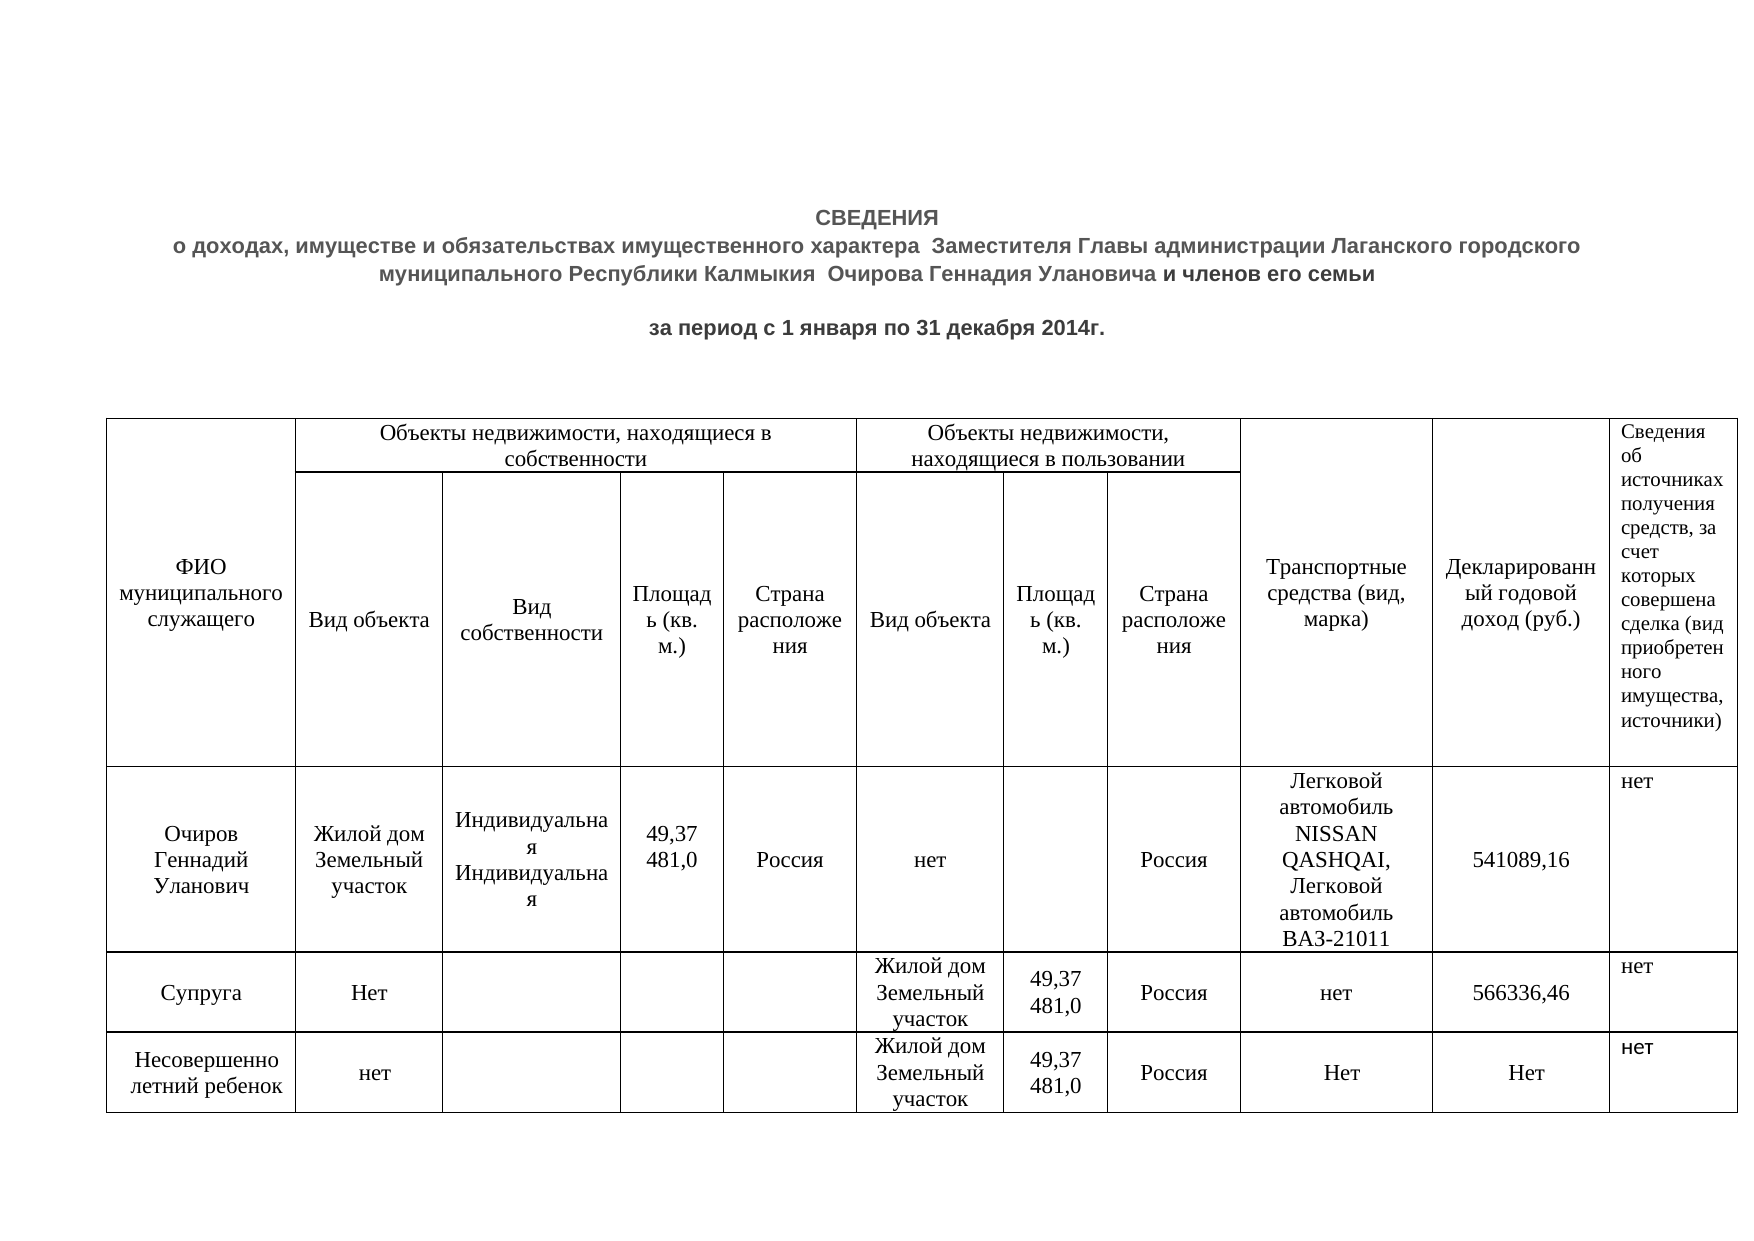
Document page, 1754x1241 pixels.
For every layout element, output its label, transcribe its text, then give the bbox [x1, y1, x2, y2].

table_cell 49,37 481,0 [621, 767, 723, 951]
text СВЕДЕНИЯ о доходах, имуществе и обязательствах имущественного характера Заместителя Главы администрации Лаганского городского муниципального Республики Калмыкия Очирова Геннадия Улановича и членов его семьи [118, 202, 1636, 287]
table_cell Площадь (кв. м.) [621, 473, 723, 766]
table_cell Нет [1433, 1033, 1609, 1112]
table_header Объекты недвижимости, находящиеся в пользовании [857, 419, 1240, 471]
table_cell нет [857, 767, 1003, 951]
table_cell Вид собственности [443, 473, 620, 766]
table_cell Россия [724, 767, 856, 951]
table_cell Россия [1108, 953, 1240, 1031]
table_cell [621, 953, 723, 1031]
table_cell 49,37 481,0 [1004, 953, 1107, 1031]
table_header Сведения об источниках получения средств, за счет которых совершена сделка (вид приобретенного имущества, источники) [1610, 419, 1737, 766]
text за период с 1 января по 31 декабря 2014г. [118, 312, 1636, 340]
table_cell Вид объекта [296, 473, 442, 766]
table_cell Россия [1108, 767, 1240, 951]
table_cell 49,37 481,0 [1004, 1033, 1107, 1112]
table_cell Очиров Геннадий Уланович [107, 767, 295, 951]
table_cell [724, 1033, 856, 1112]
table_cell [1004, 767, 1107, 951]
table_cell Вид объекта [857, 473, 1003, 766]
table_cell Страна расположения [724, 473, 856, 766]
table_cell нет [1610, 1033, 1737, 1112]
table_cell Нет [1241, 1033, 1432, 1112]
table_cell нет [1610, 767, 1737, 951]
table_cell [443, 1033, 620, 1112]
table_header Объекты недвижимости, находящиеся в собственности [296, 419, 856, 471]
table_cell 541089,16 [1433, 767, 1609, 951]
table_cell [621, 1033, 723, 1112]
table_cell [443, 953, 620, 1031]
table_header ФИО муниципального служащего [107, 419, 295, 766]
table_cell Нет [296, 953, 442, 1031]
table_cell Жилой дом Земельный участок [857, 953, 1003, 1031]
table_cell нет [1241, 953, 1432, 1031]
table_header Декларированный годовой доход (руб.) [1433, 419, 1609, 766]
table_cell Жилой дом Земельный участок [296, 767, 442, 951]
table_cell нет [296, 1033, 442, 1112]
table_cell Супруга [107, 953, 295, 1031]
table_cell Жилой дом Земельный участок [857, 1033, 1003, 1112]
table_cell Площадь (кв. м.) [1004, 473, 1107, 766]
table_cell 566336,46 [1433, 953, 1609, 1031]
table_cell Несовершеннолетний ребенок [107, 1033, 295, 1112]
table_cell Страна расположения [1108, 473, 1240, 766]
table_cell Россия [1108, 1033, 1240, 1112]
table_cell [724, 953, 856, 1031]
table_cell Легковой автомобиль NISSAN QASHQAI, Легковой автомобиль ВАЗ-21011 [1241, 767, 1432, 951]
table_cell нет [1610, 953, 1737, 1031]
table_header Транспортные средства (вид, марка) [1241, 419, 1432, 766]
table_cell Индивидуальная Индивидуальная [443, 767, 620, 951]
